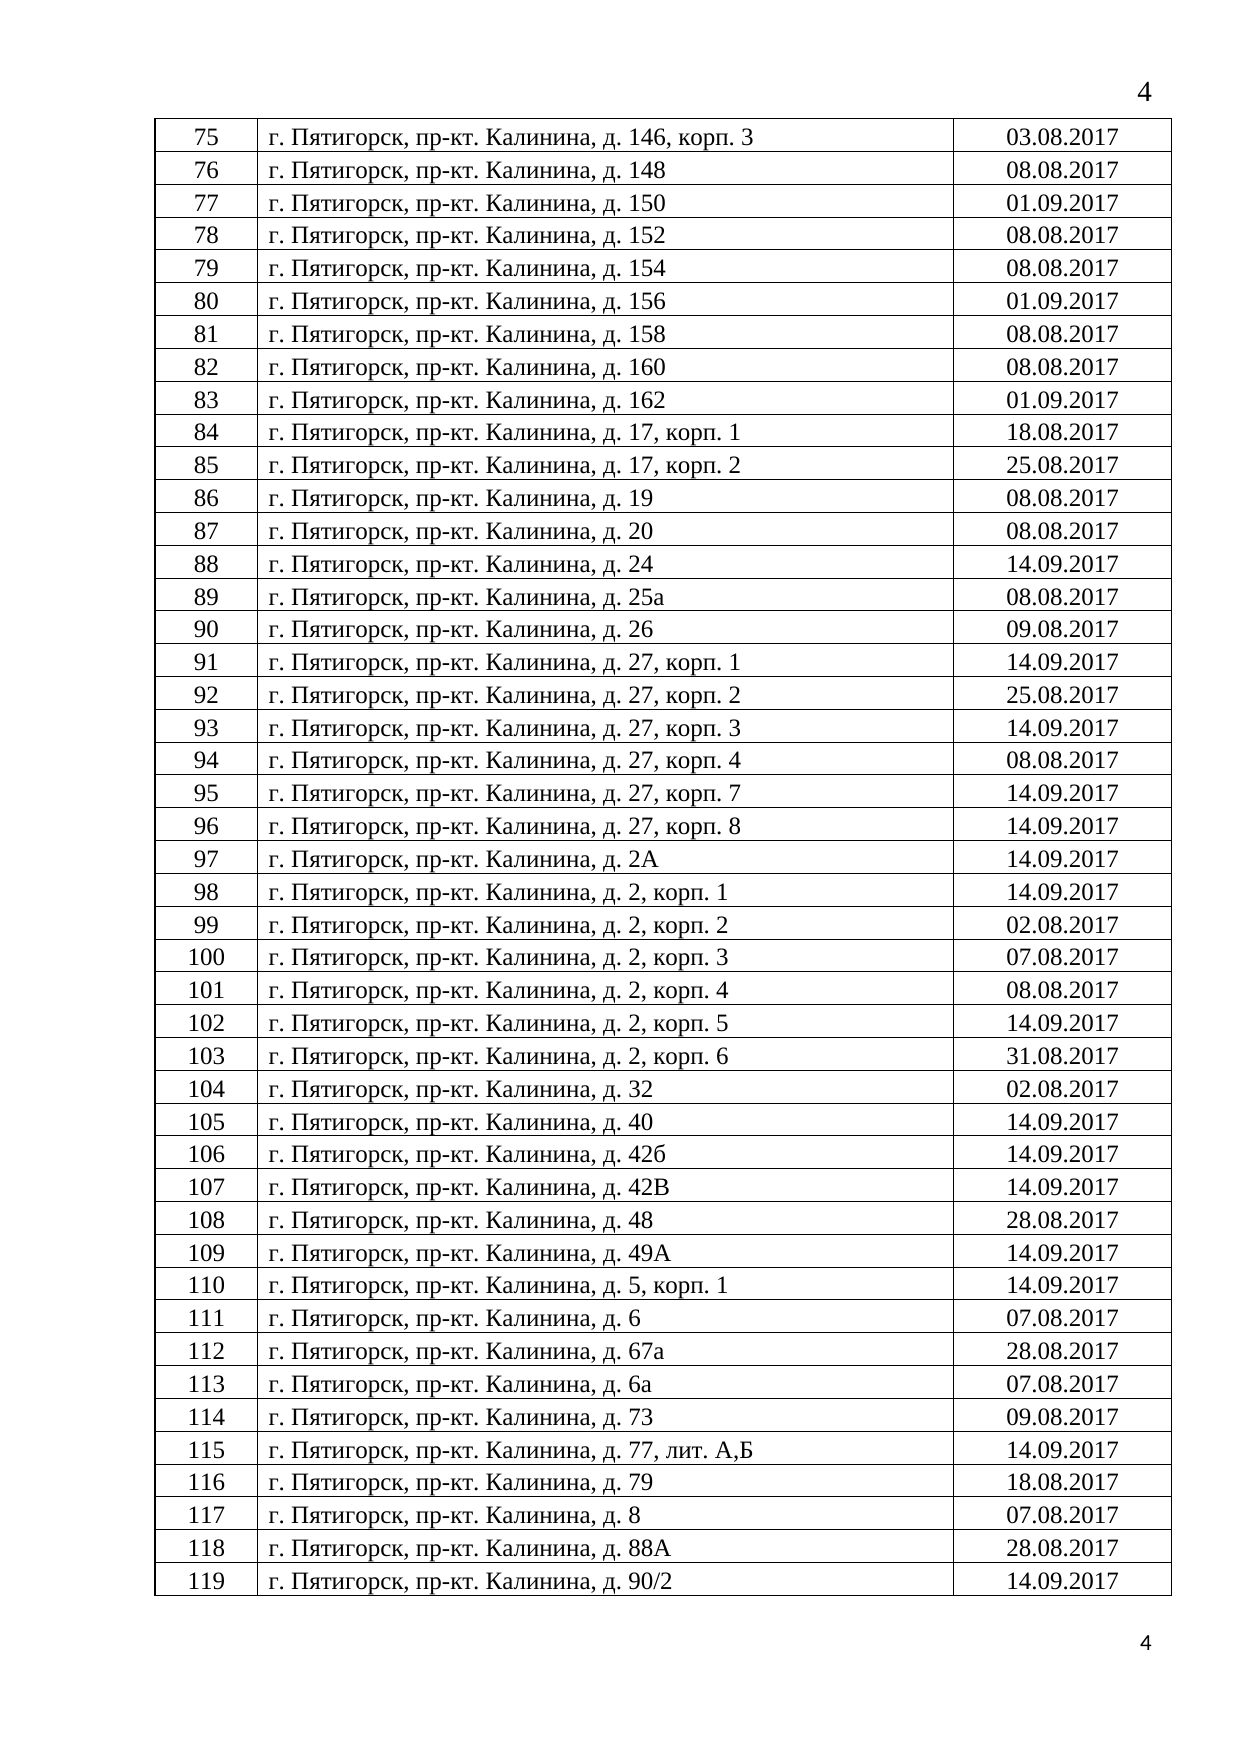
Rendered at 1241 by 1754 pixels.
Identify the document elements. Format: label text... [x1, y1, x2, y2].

table_cell г. Пятигорск, пр-кт. Калинина, д. 160 [258, 349, 953, 381]
table_cell г. Пятигорск, пр-кт. Калинина, д. 48 [258, 1202, 953, 1234]
table_cell г. Пятигорск, пр-кт. Калинина, д. 8 [258, 1497, 953, 1529]
table_cell 08.08.2017 [954, 579, 1171, 610]
table_cell 09.08.2017 [954, 1399, 1171, 1431]
table_cell г. Пятигорск, пр-кт. Калинина, д. 154 [258, 250, 953, 282]
table_cell 116 [156, 1465, 257, 1496]
table_cell 02.08.2017 [954, 1071, 1171, 1102]
table_cell г. Пятигорск, пр-кт. Калинина, д. 17, корп. 1 [258, 415, 953, 446]
table_cell 94 [156, 743, 257, 774]
table_cell 113 [156, 1366, 257, 1398]
table_cell 96 [156, 808, 257, 840]
table_cell г. Пятигорск, пр-кт. Калинина, д. 27, корп. 2 [258, 677, 953, 709]
table_cell 01.09.2017 [954, 382, 1171, 413]
table_cell г. Пятигорск, пр-кт. Калинина, д. 88А [258, 1530, 953, 1562]
table_cell г. Пятигорск, пр-кт. Калинина, д. 152 [258, 218, 953, 249]
table_cell 14.09.2017 [954, 1432, 1171, 1463]
table_cell г. Пятигорск, пр-кт. Калинина, д. 158 [258, 316, 953, 348]
table_cell 80 [156, 283, 257, 315]
table_cell г. Пятигорск, пр-кт. Калинина, д. 5, корп. 1 [258, 1268, 953, 1299]
table_cell 104 [156, 1071, 257, 1102]
table_cell 14.09.2017 [954, 1563, 1171, 1595]
table_cell 77 [156, 185, 257, 217]
table_cell 08.08.2017 [954, 743, 1171, 774]
table_cell 01.09.2017 [954, 283, 1171, 315]
table_cell 103 [156, 1038, 257, 1070]
table_cell 93 [156, 710, 257, 742]
table_cell 75 [156, 119, 257, 151]
table_cell 08.08.2017 [954, 349, 1171, 381]
table_cell г. Пятигорск, пр-кт. Калинина, д. 2А [258, 841, 953, 873]
table_cell 111 [156, 1300, 257, 1332]
table_cell 14.09.2017 [954, 841, 1171, 873]
table_cell 18.08.2017 [954, 1465, 1171, 1496]
table_cell 14.09.2017 [954, 1104, 1171, 1135]
table_cell 95 [156, 775, 257, 807]
table_cell г. Пятигорск, пр-кт. Калинина, д. 17, корп. 2 [258, 447, 953, 479]
table_cell 08.08.2017 [954, 218, 1171, 249]
table_cell г. Пятигорск, пр-кт. Калинина, д. 150 [258, 185, 953, 217]
table_cell 81 [156, 316, 257, 348]
table_cell 97 [156, 841, 257, 873]
table_cell 119 [156, 1563, 257, 1595]
table_cell 114 [156, 1399, 257, 1431]
table_cell 76 [156, 152, 257, 184]
table_cell г. Пятигорск, пр-кт. Калинина, д. 146, корп. 3 [258, 119, 953, 151]
table_cell 14.09.2017 [954, 546, 1171, 577]
table_cell г. Пятигорск, пр-кт. Калинина, д. 49А [258, 1235, 953, 1267]
table_cell 83 [156, 382, 257, 413]
table_cell 84 [156, 415, 257, 446]
table_cell 91 [156, 644, 257, 676]
table_cell г. Пятигорск, пр-кт. Калинина, д. 42В [258, 1169, 953, 1201]
table_cell г. Пятигорск, пр-кт. Калинина, д. 27, корп. 3 [258, 710, 953, 742]
table_cell 117 [156, 1497, 257, 1529]
table_cell 08.08.2017 [954, 152, 1171, 184]
table_cell г. Пятигорск, пр-кт. Калинина, д. 19 [258, 480, 953, 512]
table_cell г. Пятигорск, пр-кт. Калинина, д. 148 [258, 152, 953, 184]
table_cell 25.08.2017 [954, 447, 1171, 479]
table_cell 109 [156, 1235, 257, 1267]
table_cell г. Пятигорск, пр-кт. Калинина, д. 162 [258, 382, 953, 413]
table_cell 08.08.2017 [954, 250, 1171, 282]
table_cell г. Пятигорск, пр-кт. Калинина, д. 26 [258, 611, 953, 643]
table_cell 14.09.2017 [954, 644, 1171, 676]
table_cell 08.08.2017 [954, 972, 1171, 1004]
table_cell 118 [156, 1530, 257, 1562]
table_cell 01.09.2017 [954, 185, 1171, 217]
table_cell г. Пятигорск, пр-кт. Калинина, д. 32 [258, 1071, 953, 1102]
table_cell 14.09.2017 [954, 710, 1171, 742]
table_cell г. Пятигорск, пр-кт. Калинина, д. 67а [258, 1333, 953, 1365]
table_cell 105 [156, 1104, 257, 1135]
table_cell 92 [156, 677, 257, 709]
table_cell 107 [156, 1169, 257, 1201]
table_cell г. Пятигорск, пр-кт. Калинина, д. 2, корп. 1 [258, 874, 953, 906]
table_cell г. Пятигорск, пр-кт. Калинина, д. 79 [258, 1465, 953, 1496]
table_cell 03.08.2017 [954, 119, 1171, 151]
table_cell г. Пятигорск, пр-кт. Калинина, д. 2, корп. 3 [258, 940, 953, 971]
table_cell 79 [156, 250, 257, 282]
table_cell г. Пятигорск, пр-кт. Калинина, д. 73 [258, 1399, 953, 1431]
table_cell 14.09.2017 [954, 1268, 1171, 1299]
table_cell 110 [156, 1268, 257, 1299]
table_cell 02.08.2017 [954, 907, 1171, 938]
table_cell г. Пятигорск, пр-кт. Калинина, д. 27, корп. 1 [258, 644, 953, 676]
table_cell г. Пятигорск, пр-кт. Калинина, д. 40 [258, 1104, 953, 1135]
table_cell 87 [156, 513, 257, 545]
table_cell 18.08.2017 [954, 415, 1171, 446]
table_cell г. Пятигорск, пр-кт. Калинина, д. 20 [258, 513, 953, 545]
table_cell 108 [156, 1202, 257, 1234]
table_cell 08.08.2017 [954, 513, 1171, 545]
table_cell 14.09.2017 [954, 1136, 1171, 1168]
table_cell 07.08.2017 [954, 1300, 1171, 1332]
table_cell г. Пятигорск, пр-кт. Калинина, д. 77, лит. А,Б [258, 1432, 953, 1463]
table_cell г. Пятигорск, пр-кт. Калинина, д. 27, корп. 4 [258, 743, 953, 774]
table_cell г. Пятигорск, пр-кт. Калинина, д. 2, корп. 5 [258, 1005, 953, 1037]
table_cell г. Пятигорск, пр-кт. Калинина, д. 27, корп. 7 [258, 775, 953, 807]
table_cell 28.08.2017 [954, 1530, 1171, 1562]
table_cell г. Пятигорск, пр-кт. Калинина, д. 25а [258, 579, 953, 610]
table_cell 85 [156, 447, 257, 479]
table_cell 88 [156, 546, 257, 577]
table_cell 14.09.2017 [954, 1005, 1171, 1037]
table_cell 07.08.2017 [954, 1366, 1171, 1398]
table_cell 07.08.2017 [954, 940, 1171, 971]
table_cell г. Пятигорск, пр-кт. Калинина, д. 2, корп. 4 [258, 972, 953, 1004]
table_cell 14.09.2017 [954, 1169, 1171, 1201]
table_cell 14.09.2017 [954, 1235, 1171, 1267]
table_cell 98 [156, 874, 257, 906]
table_cell 102 [156, 1005, 257, 1037]
table_cell г. Пятигорск, пр-кт. Калинина, д. 27, корп. 8 [258, 808, 953, 840]
table_cell 99 [156, 907, 257, 938]
table_cell 28.08.2017 [954, 1333, 1171, 1365]
table_cell 78 [156, 218, 257, 249]
table_cell 31.08.2017 [954, 1038, 1171, 1070]
table_cell 07.08.2017 [954, 1497, 1171, 1529]
table_cell 112 [156, 1333, 257, 1365]
table_cell 25.08.2017 [954, 677, 1171, 709]
table_cell 08.08.2017 [954, 480, 1171, 512]
table_cell 14.09.2017 [954, 808, 1171, 840]
table_cell 106 [156, 1136, 257, 1168]
table_cell 82 [156, 349, 257, 381]
table_cell 101 [156, 972, 257, 1004]
table_cell 100 [156, 940, 257, 971]
table_cell 86 [156, 480, 257, 512]
table_cell г. Пятигорск, пр-кт. Калинина, д. 90/2 [258, 1563, 953, 1595]
table_cell г. Пятигорск, пр-кт. Калинина, д. 156 [258, 283, 953, 315]
table_cell 90 [156, 611, 257, 643]
table_cell г. Пятигорск, пр-кт. Калинина, д. 2, корп. 6 [258, 1038, 953, 1070]
table_cell 14.09.2017 [954, 874, 1171, 906]
table_cell 14.09.2017 [954, 775, 1171, 807]
table_cell 09.08.2017 [954, 611, 1171, 643]
table_cell 115 [156, 1432, 257, 1463]
table_cell г. Пятигорск, пр-кт. Калинина, д. 6 [258, 1300, 953, 1332]
table_cell г. Пятигорск, пр-кт. Калинина, д. 6а [258, 1366, 953, 1398]
table_cell 08.08.2017 [954, 316, 1171, 348]
table_cell г. Пятигорск, пр-кт. Калинина, д. 24 [258, 546, 953, 577]
table_cell г. Пятигорск, пр-кт. Калинина, д. 2, корп. 2 [258, 907, 953, 938]
table_cell г. Пятигорск, пр-кт. Калинина, д. 42б [258, 1136, 953, 1168]
table_cell 28.08.2017 [954, 1202, 1171, 1234]
table_cell 89 [156, 579, 257, 610]
